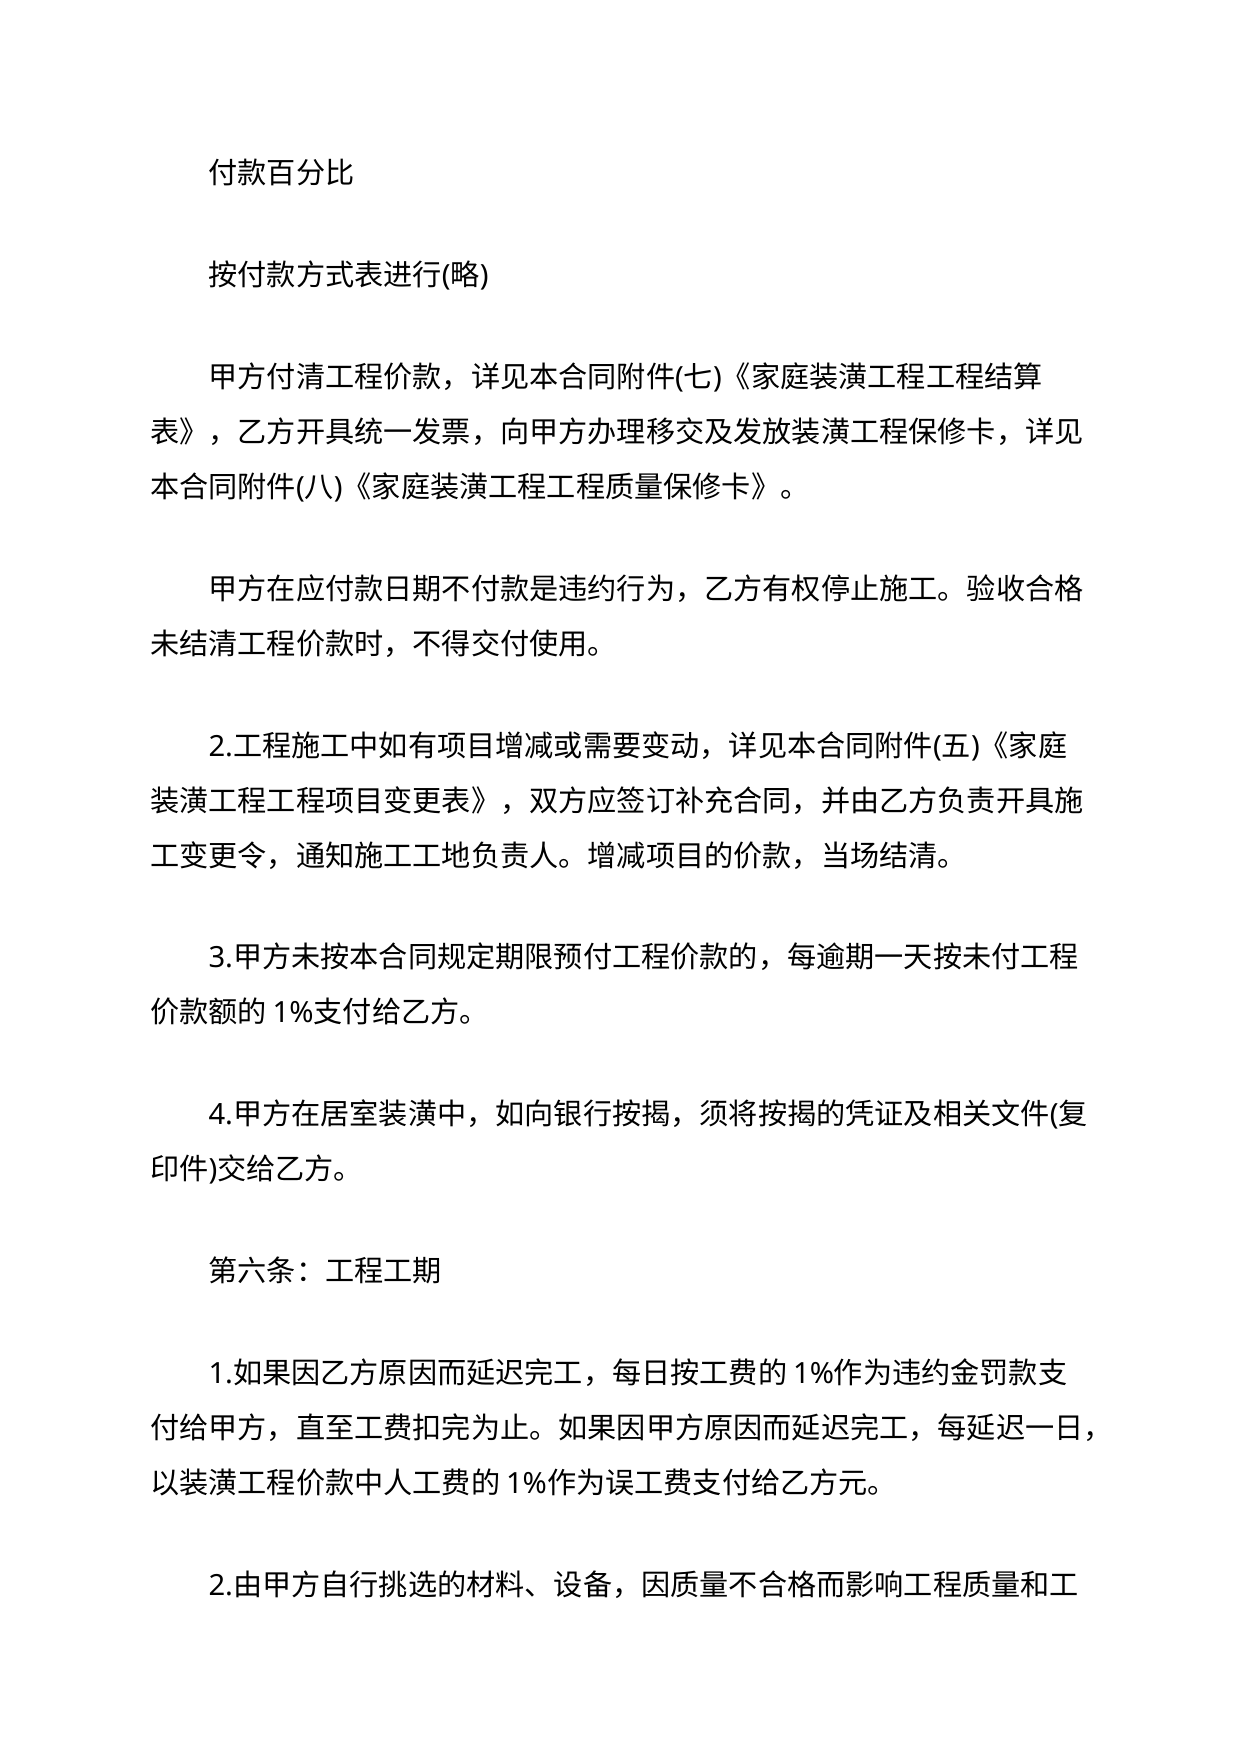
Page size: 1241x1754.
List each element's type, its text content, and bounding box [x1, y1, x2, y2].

text 第六条：工程工期 [150, 1248, 1090, 1290]
text 甲方在应付款日期不付款是违约行为，乙方有权停止施工。验收合格未结清工程价款时，不得交付使用。 [150, 566, 1090, 663]
text 甲方付清工程价款，详见本合同附件(七)《家庭装潢工程工程结算表》，乙方开具统一发票，向甲方办理移交及发放装潢工程保修卡，详见本合同附件(八)《家庭装潢工程工程质量保修卡》。 [150, 354, 1090, 506]
text 按付款方式表进行(略) [150, 252, 1090, 294]
text 1.如果因乙方原因而延迟完工，每日按工费的1%作为违约金罚款支付给甲方，直至工费扣完为止。如果因甲方原因而延迟完工，每延迟一日，以装潢工程价款中人工费的1%作为误工费支付给乙方元。 [150, 1350, 1090, 1502]
text 4.甲方在居室装潢中，如向银行按揭，须将按揭的凭证及相关文件(复印件)交给乙方。 [150, 1091, 1090, 1188]
text 2.工程施工中如有项目增减或需要变动，详见本合同附件(五)《家庭装潢工程工程项目变更表》，双方应签订补充合同，并由乙方负责开具施工变更令，通知施工工地负责人。增减项目的价款，当场结清。 [150, 722, 1090, 874]
text 3.甲方未按本合同规定期限预付工程价款的，每逾期一天按未付工程价款额的1%支付给乙方。 [150, 934, 1090, 1031]
text 付款百分比 [150, 150, 1090, 192]
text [150, 1562, 1090, 1604]
